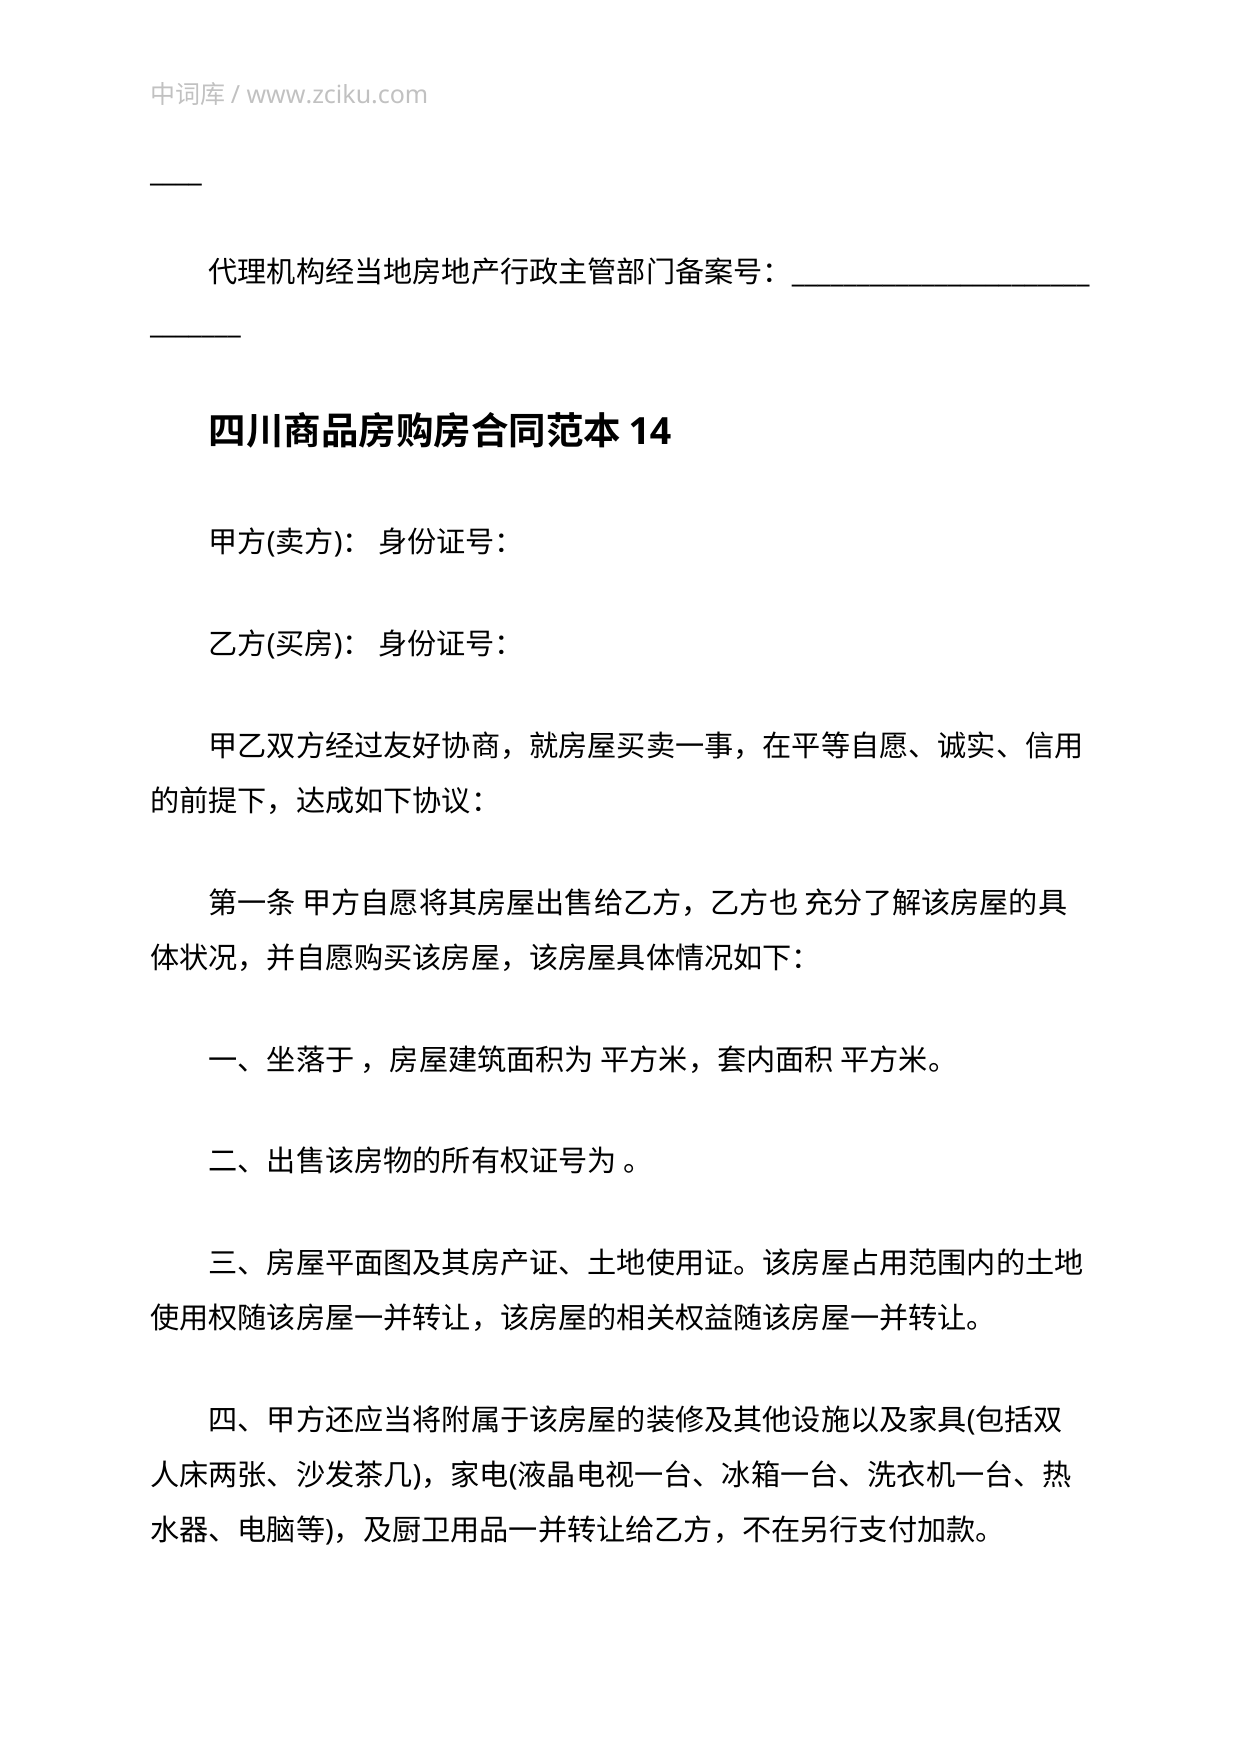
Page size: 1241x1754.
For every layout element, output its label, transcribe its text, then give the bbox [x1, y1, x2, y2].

text 四、甲方还应当将附属于该房屋的装修及其他设施以及家具(包括双人床两张、沙发茶几)，家电(液晶电视一台、冰箱一台、洗衣机一台、热水器、电脑等)，及厨卫用品一并转让给乙方，不在另行支付加款。 [150, 1396, 1090, 1549]
text 二、出售该房物的所有权证号为 。 [150, 1138, 1090, 1180]
text 四川商品房购房合同范本14 [150, 401, 1090, 456]
text 代理机构经当地房地产行政主管部门备案号：______________________________ [150, 248, 1090, 342]
text 甲乙双方经过友好协商，就房屋买卖一事，在平等自愿、诚实、信用的前提下，达成如下协议： [150, 723, 1090, 820]
text 乙方(买房)： 身份证号： [150, 621, 1090, 663]
text 一、坐落于 ，房屋建筑面积为 平方米，套内面积 平方米。 [150, 1036, 1090, 1078]
text 三、房屋平面图及其房产证、土地使用证。该房屋占用范围内的土地使用权随该房屋一并转让，该房屋的相关权益随该房屋一并转让。 [150, 1239, 1090, 1337]
text 甲方(卖方)： 身份证号： [150, 519, 1090, 561]
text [150, 150, 1090, 190]
text 第一条 甲方自愿将其房屋出售给乙方，乙方也 充分了解该房屋的具体状况，并自愿购买该房屋，该房屋具体情况如下： [150, 879, 1090, 977]
